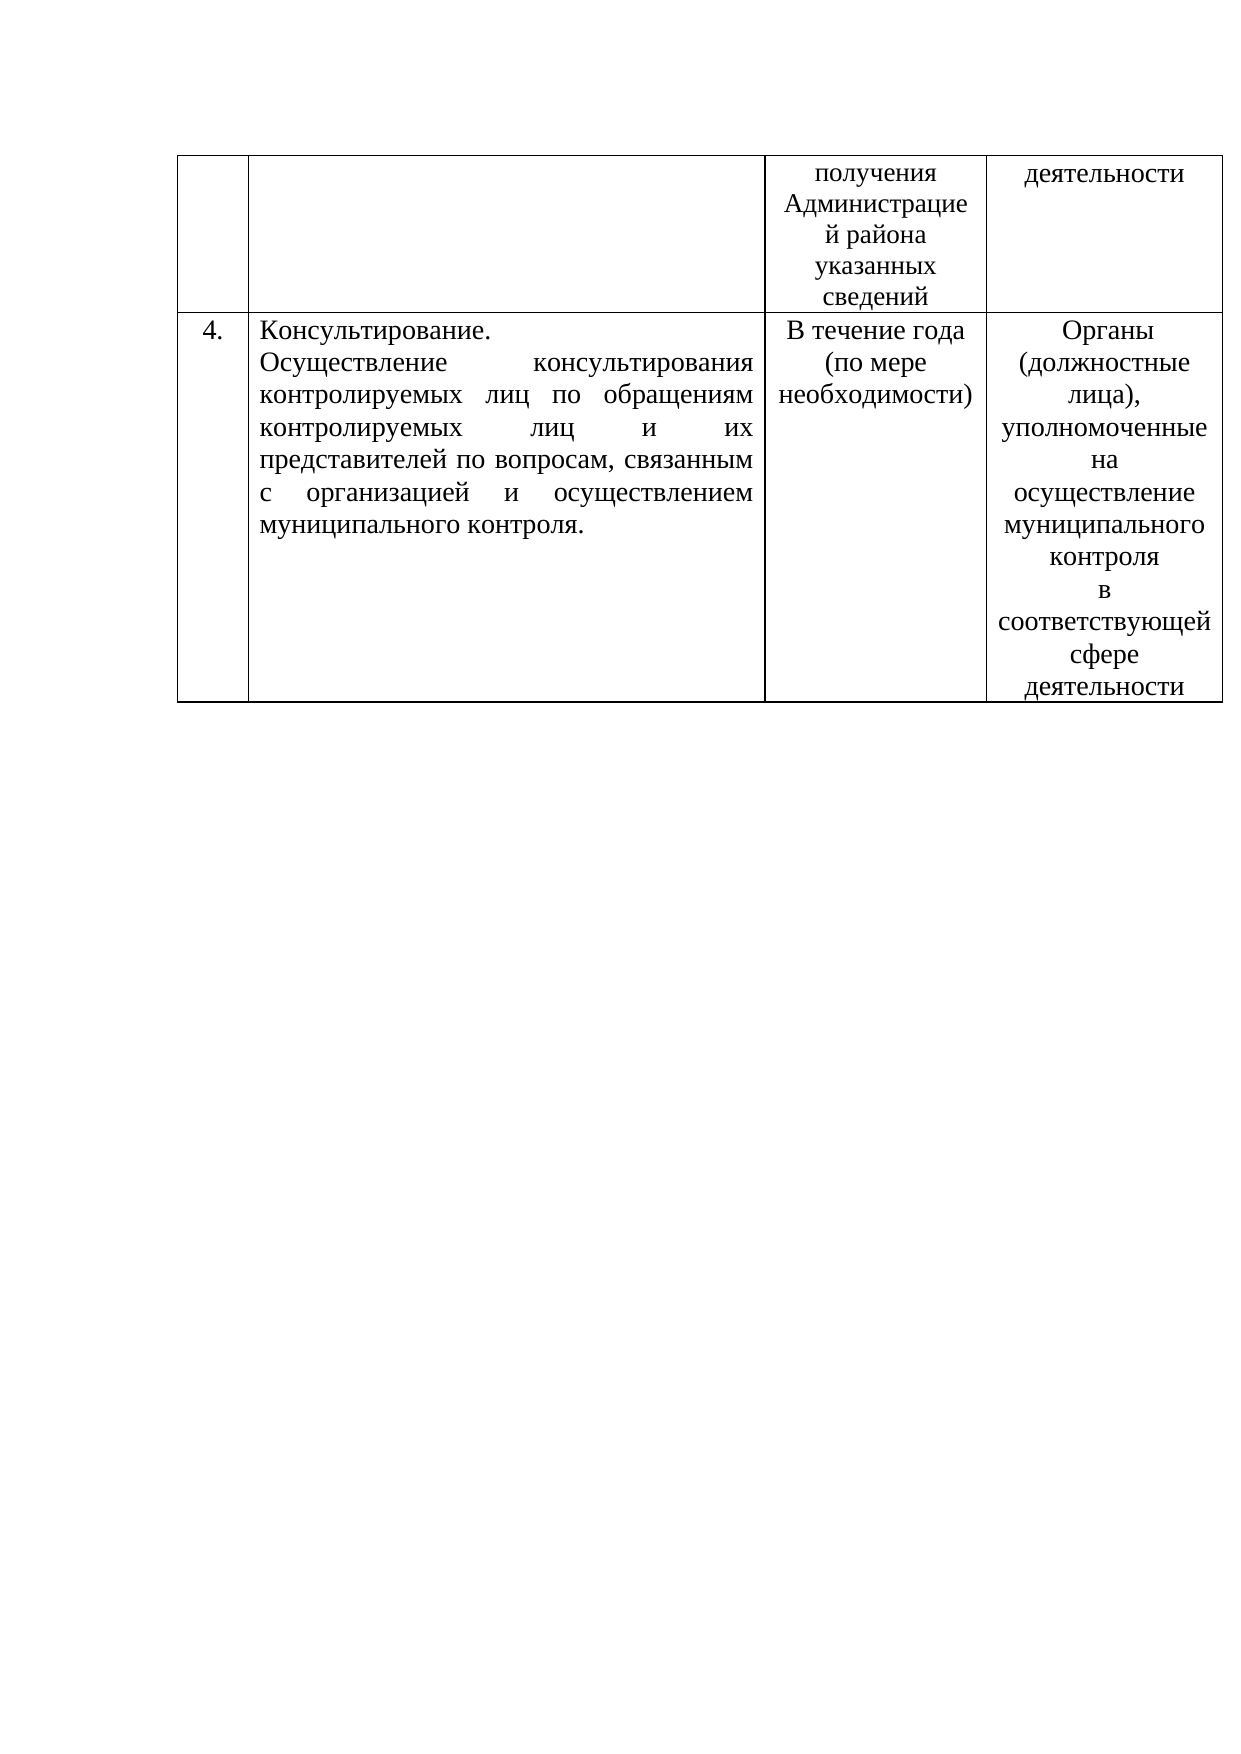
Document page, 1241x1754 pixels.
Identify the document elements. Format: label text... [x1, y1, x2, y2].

table_cell 4. [178, 313, 248, 701]
table_cell В течение года (по мере необходимости) [766, 313, 986, 701]
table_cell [987, 156, 1222, 312]
table_cell Консультирование. Осуществление консультирования контролируемых лиц по обращениям контролируемых лиц и их представителей по вопросам, связанным с организацией и осуществлением муниципального контроля. [249, 313, 764, 701]
table_cell 3. [178, 156, 248, 312]
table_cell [766, 156, 986, 312]
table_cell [249, 156, 764, 312]
table_cell Органы (должностные лица), уполномоченные на осуществление муниципального контроля в соответствующей сфере деятельности [987, 313, 1222, 701]
